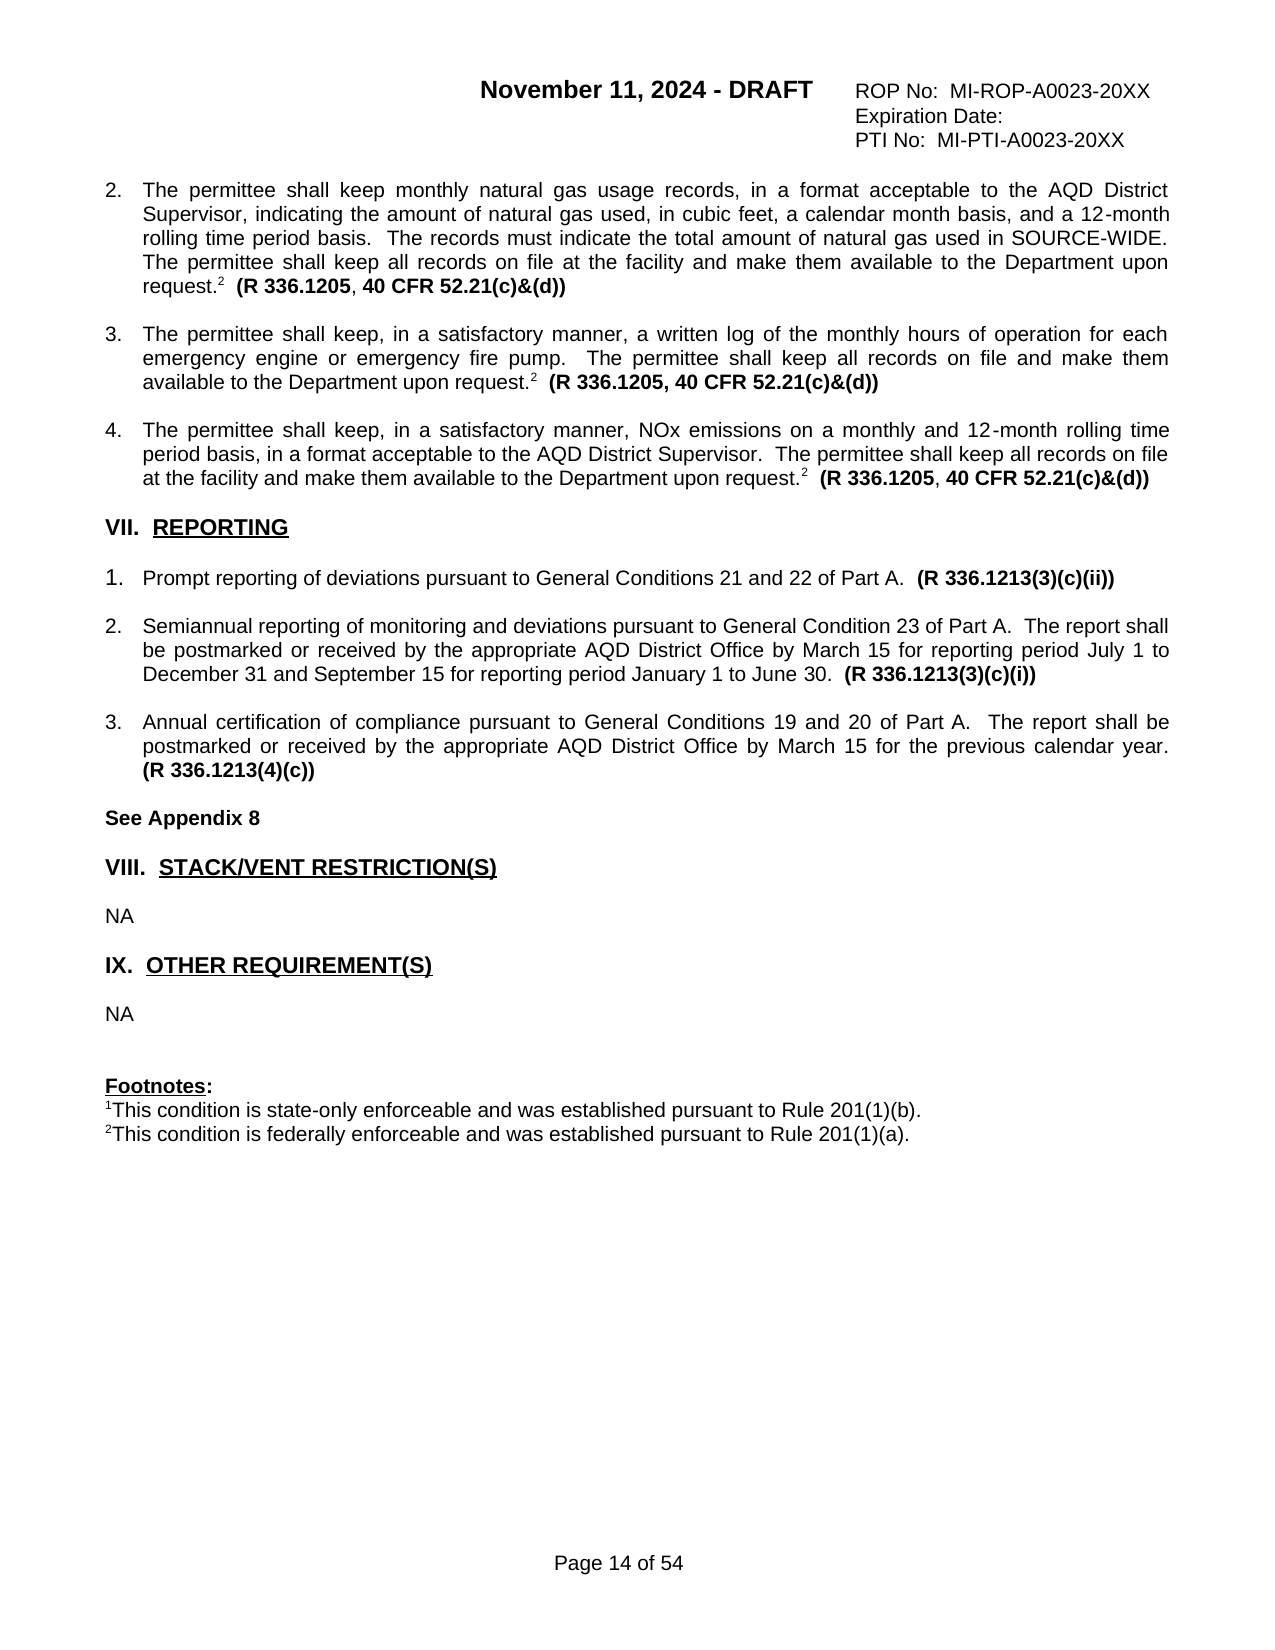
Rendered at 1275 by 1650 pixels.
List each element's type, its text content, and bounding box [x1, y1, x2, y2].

text VIII. STACK/VENT RESTRICTION(S) [105, 854, 1170, 880]
text 1This condition is state-only enforceable and was established pursuant to Rule 201(1)(b). [105, 1098, 1170, 1122]
text Footnotes: [105, 1074, 1170, 1098]
list The permittee shall keep, in a satisfactory manner, NOx emissions on a monthly and 12-month rolling time period basis, in a format acceptable to the AQD District Supervisor. The permittee shall keep all records on file at the facility and make them available to the Department upon request.2 (R 336.1205, 40 CFR 52.21(c)&(d)) [105, 418, 1170, 489]
text IX. OTHER REQUIREMENT(S) [105, 952, 1170, 978]
text 3. Annual certification of compliance pursuant to General Conditions 19 and 20 of Part A. The report shall be postmarked or received by the appropriate AQD District Office by March 15 for the previous calendar year. (R 336.1213(4)(c)) [105, 710, 1170, 782]
text See Appendix 8 [105, 806, 1170, 830]
text NA [105, 904, 1170, 928]
text 1. Prompt reporting of deviations pursuant to General Conditions 21 and 22 of Part A. (R 336.1213(3)(c)(ii)) [105, 564, 1170, 590]
list The permittee shall keep, in a satisfactory manner, a written log of the monthly hours of operation for each emergency engine or emergency fire pump. The permittee shall keep all records on file and make them available to the Department upon request.2 (R 336.1205, 40 CFR 52.21(c)&(d)) [105, 322, 1170, 394]
text 2This condition is federally enforceable and was established pursuant to Rule 201(1)(a). [105, 1122, 1170, 1146]
text NA [105, 1002, 1170, 1026]
list The permittee shall keep monthly natural gas usage records, in a format acceptable to the AQD District Supervisor, indicating the amount of natural gas used, in cubic feet, a calendar month basis, and a 12-month rolling time period basis. The records must indicate the total amount of natural gas used in SOURCE-WIDE. The permittee shall keep all records on file at the facility and make them available to the Department upon request.2 (R 336.1205, 40 CFR 52.21(c)&(d)) [105, 178, 1170, 298]
text 2. Semiannual reporting of monitoring and deviations pursuant to General Condition 23 of Part A. The report shall be postmarked or received by the appropriate AQD District Office by March 15 for reporting period July 1 to December 31 and September 15 for reporting period January 1 to June 30. (R 336.1213(3)(c)(i)) [105, 614, 1170, 686]
text VII. REPORTING [105, 513, 1170, 540]
